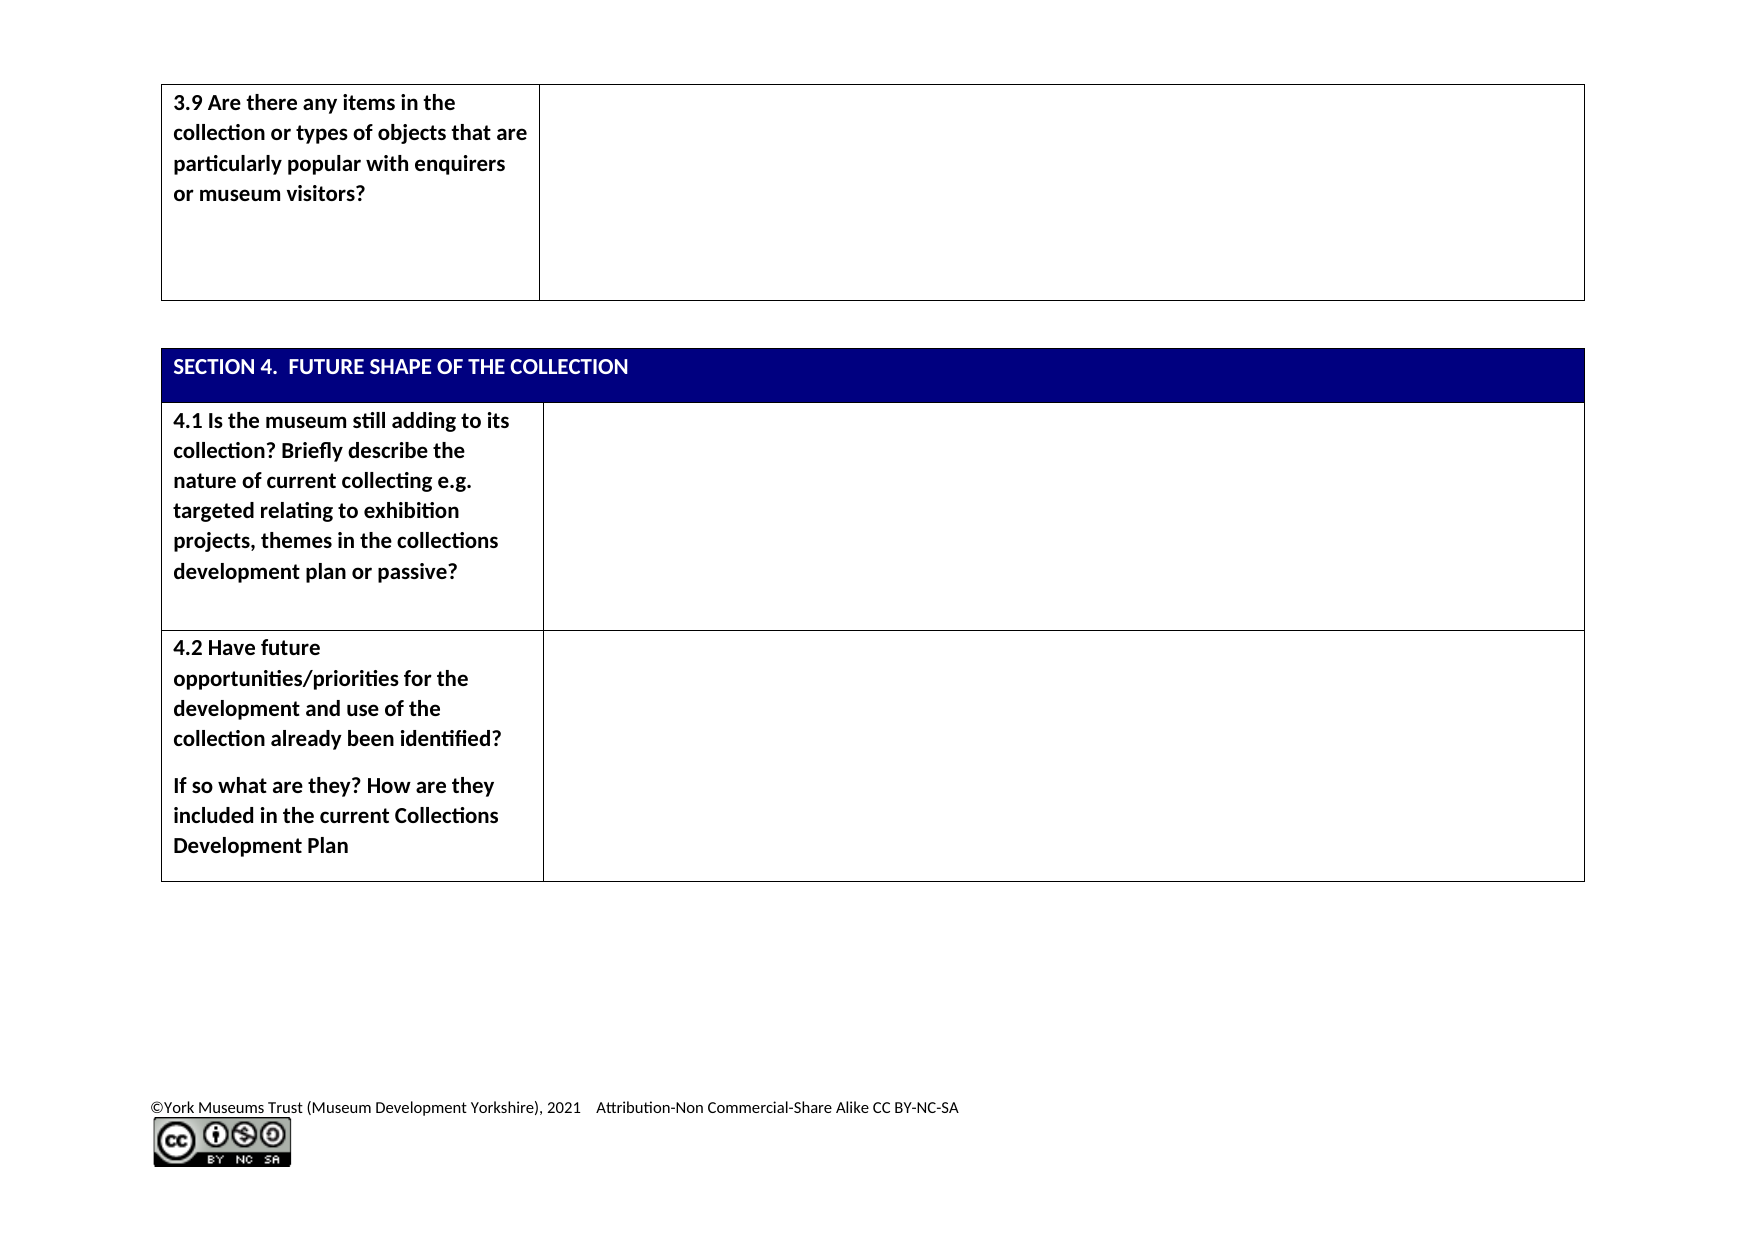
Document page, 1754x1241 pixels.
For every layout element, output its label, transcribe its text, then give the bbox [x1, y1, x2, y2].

table_header SECTION 4. FUTURE SHAPE OF THE COLLECTION [162, 349, 1584, 402]
table_cell 3.9 Are there any items in the collection or types of objects that are particularly popular with enquirers or museum visitors? [162, 85, 539, 300]
table_cell 4.2 Have future opportunities/priorities for the development and use of the collection already been identified? If so what are they? How are they included in the current Collections Development Plan [162, 631, 543, 881]
table_cell [544, 403, 1584, 629]
picture [153, 1117, 292, 1167]
table_cell 4.1 Is the museum still adding to its collection? Briefly describe the nature of current collecting e.g. targeted relating to exhibition projects, themes in the collections development plan or passive? [162, 403, 543, 629]
table_cell [544, 631, 1584, 881]
table_cell [540, 85, 1584, 300]
